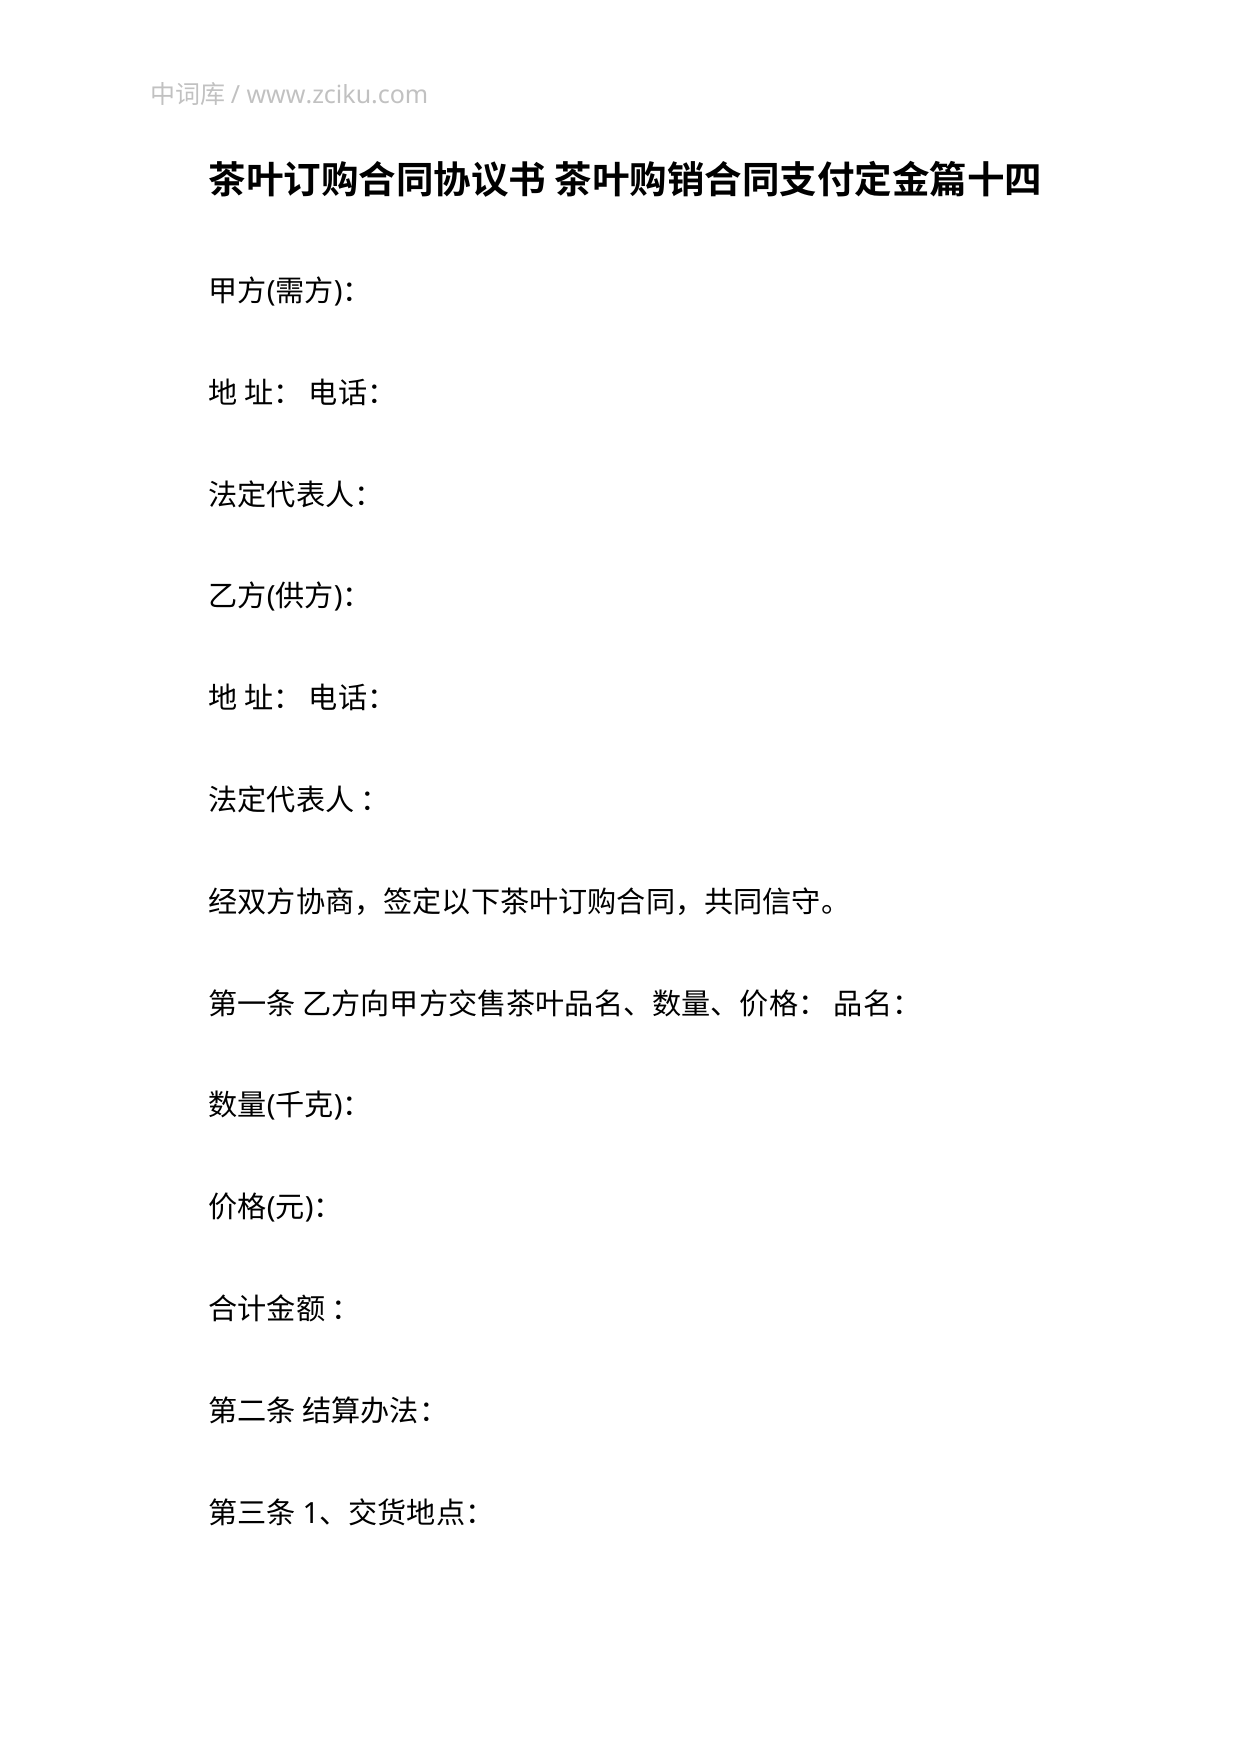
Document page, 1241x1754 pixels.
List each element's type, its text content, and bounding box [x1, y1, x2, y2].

text 合计金额 ： [150, 1286, 1090, 1328]
text 第二条 结算办法： [150, 1388, 1090, 1430]
text 甲方(需方)： [150, 267, 1090, 310]
text 茶叶订购合同协议书 茶叶购销合同支付定金篇十四 [150, 150, 1090, 204]
text 价格(元)： [150, 1184, 1090, 1226]
text 地 址： 电话： [150, 369, 1090, 412]
text 经双方协商，签定以下茶叶订购合同，共同信守。 [150, 878, 1090, 921]
text 法定代表人： [150, 471, 1090, 513]
text 第三条 1、交货地点： [150, 1489, 1090, 1532]
text 数量(千克)： [150, 1082, 1090, 1124]
text 乙方(供方)： [150, 573, 1090, 615]
text 地 址： 电话： [150, 675, 1090, 717]
text 法定代表人 ： [150, 777, 1090, 819]
text 第一条 乙方向甲方交售茶叶品名、数量、价格： 品名： [150, 980, 1090, 1022]
